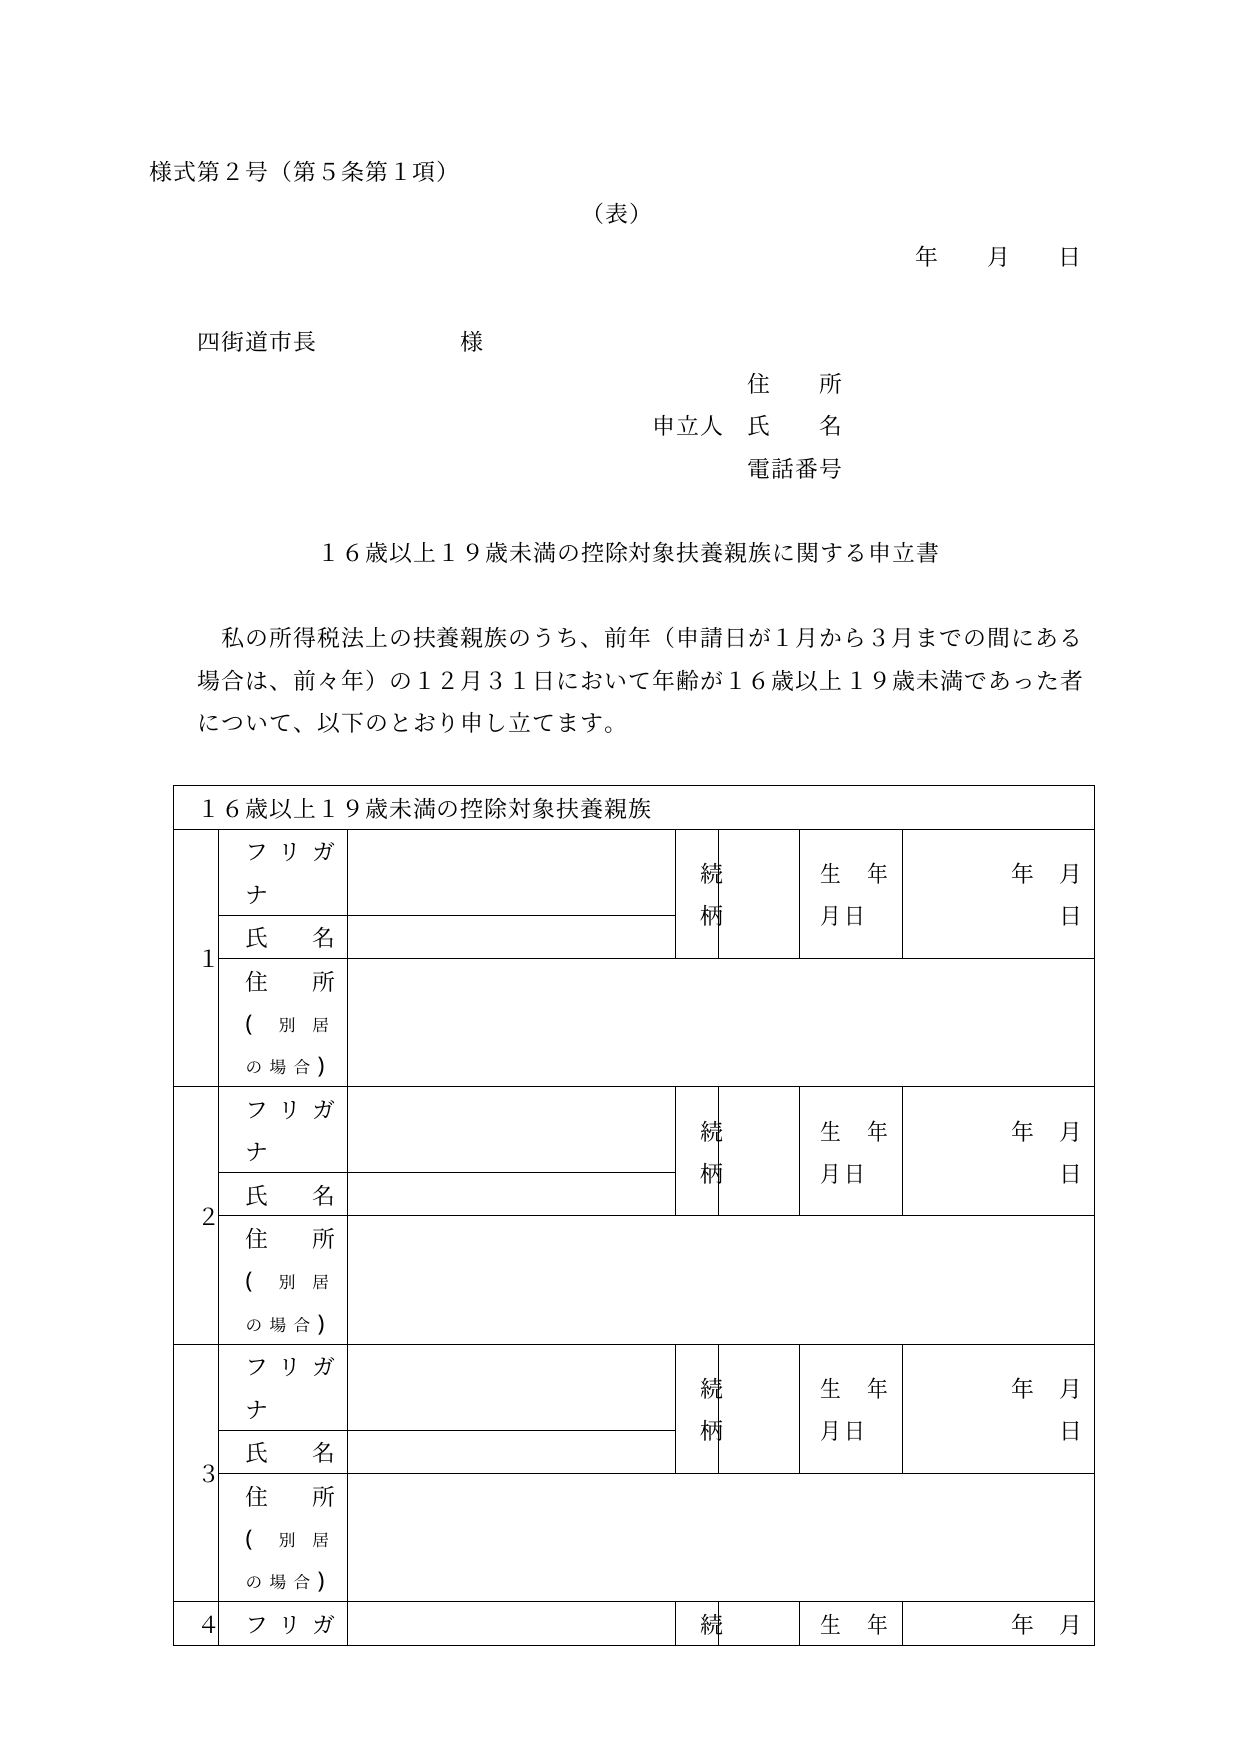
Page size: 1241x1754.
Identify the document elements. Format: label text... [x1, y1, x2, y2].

table_cell １ [174, 830, 218, 1086]
table_cell 年 月 日 [903, 1087, 1094, 1215]
text 申立人 氏 名 [149, 404, 1084, 446]
text 様式第２号（第５条第１項） [149, 149, 1084, 192]
table_cell 住所 (別居の場合) [219, 1474, 347, 1601]
table_cell 氏名 [219, 916, 347, 958]
table_cell 続柄 [676, 1087, 718, 1215]
table_cell 住所 (別居の場合) [219, 1216, 347, 1344]
table_cell [348, 830, 675, 914]
text （表） [149, 192, 1084, 234]
table_cell ４ [174, 1602, 218, 1644]
table_cell [348, 1173, 675, 1215]
table_cell [719, 830, 799, 958]
table_cell 氏名 [219, 1431, 347, 1473]
table_cell 年 月 日 [903, 1345, 1094, 1473]
text 年 月 日 [149, 234, 1084, 276]
table_cell [348, 1431, 675, 1473]
table_cell 続柄 [676, 830, 718, 958]
table_cell 氏名 [219, 1173, 347, 1215]
table_cell [348, 959, 1094, 1086]
table_cell 続柄 [676, 1345, 718, 1473]
table_cell フリガナ [219, 830, 347, 914]
text 四街道市長 様 [149, 319, 1084, 361]
table_cell 年 月 日 [903, 830, 1094, 958]
table_cell フリガナ [219, 1602, 347, 1644]
table_cell [348, 1602, 675, 1644]
table_cell [348, 1087, 675, 1172]
table_cell 生年月日 [800, 830, 902, 958]
table_cell ３ [174, 1345, 218, 1601]
text 電話番号 [149, 446, 1084, 488]
text 住 所 [149, 361, 1084, 404]
table_cell 続柄 [676, 1602, 718, 1644]
table_cell 年 月 日 [903, 1602, 1094, 1644]
table_cell 生年月日 [800, 1345, 902, 1473]
table_cell 生年月日 [800, 1087, 902, 1215]
table_cell ２ [174, 1087, 218, 1344]
table_cell [348, 1216, 1094, 1344]
table_cell [719, 1602, 799, 1644]
table_cell [719, 1345, 799, 1473]
table_cell 生年月日 [800, 1602, 902, 1644]
text 私の所得税法上の扶養親族のうち、前年（申請日が１月から３月までの間にある場合は、前々年）の１２月３１日において年齢が１６歳以上１９歳未満であった者について、以下のとおり申し立てます。 [173, 616, 1084, 743]
table_cell [719, 1087, 799, 1215]
table_cell [348, 1474, 1094, 1601]
text １６歳以上１９歳未満の控除対象扶養親族に関する申立書 [149, 531, 1084, 573]
table_cell フリガナ [219, 1345, 347, 1429]
table_cell フリガナ [219, 1087, 347, 1172]
table_cell 住所 (別居の場合) [219, 959, 347, 1086]
table_header １６歳以上１９歳未満の控除対象扶養親族 [174, 786, 1094, 829]
table_cell [348, 916, 675, 958]
table_cell [348, 1345, 675, 1429]
